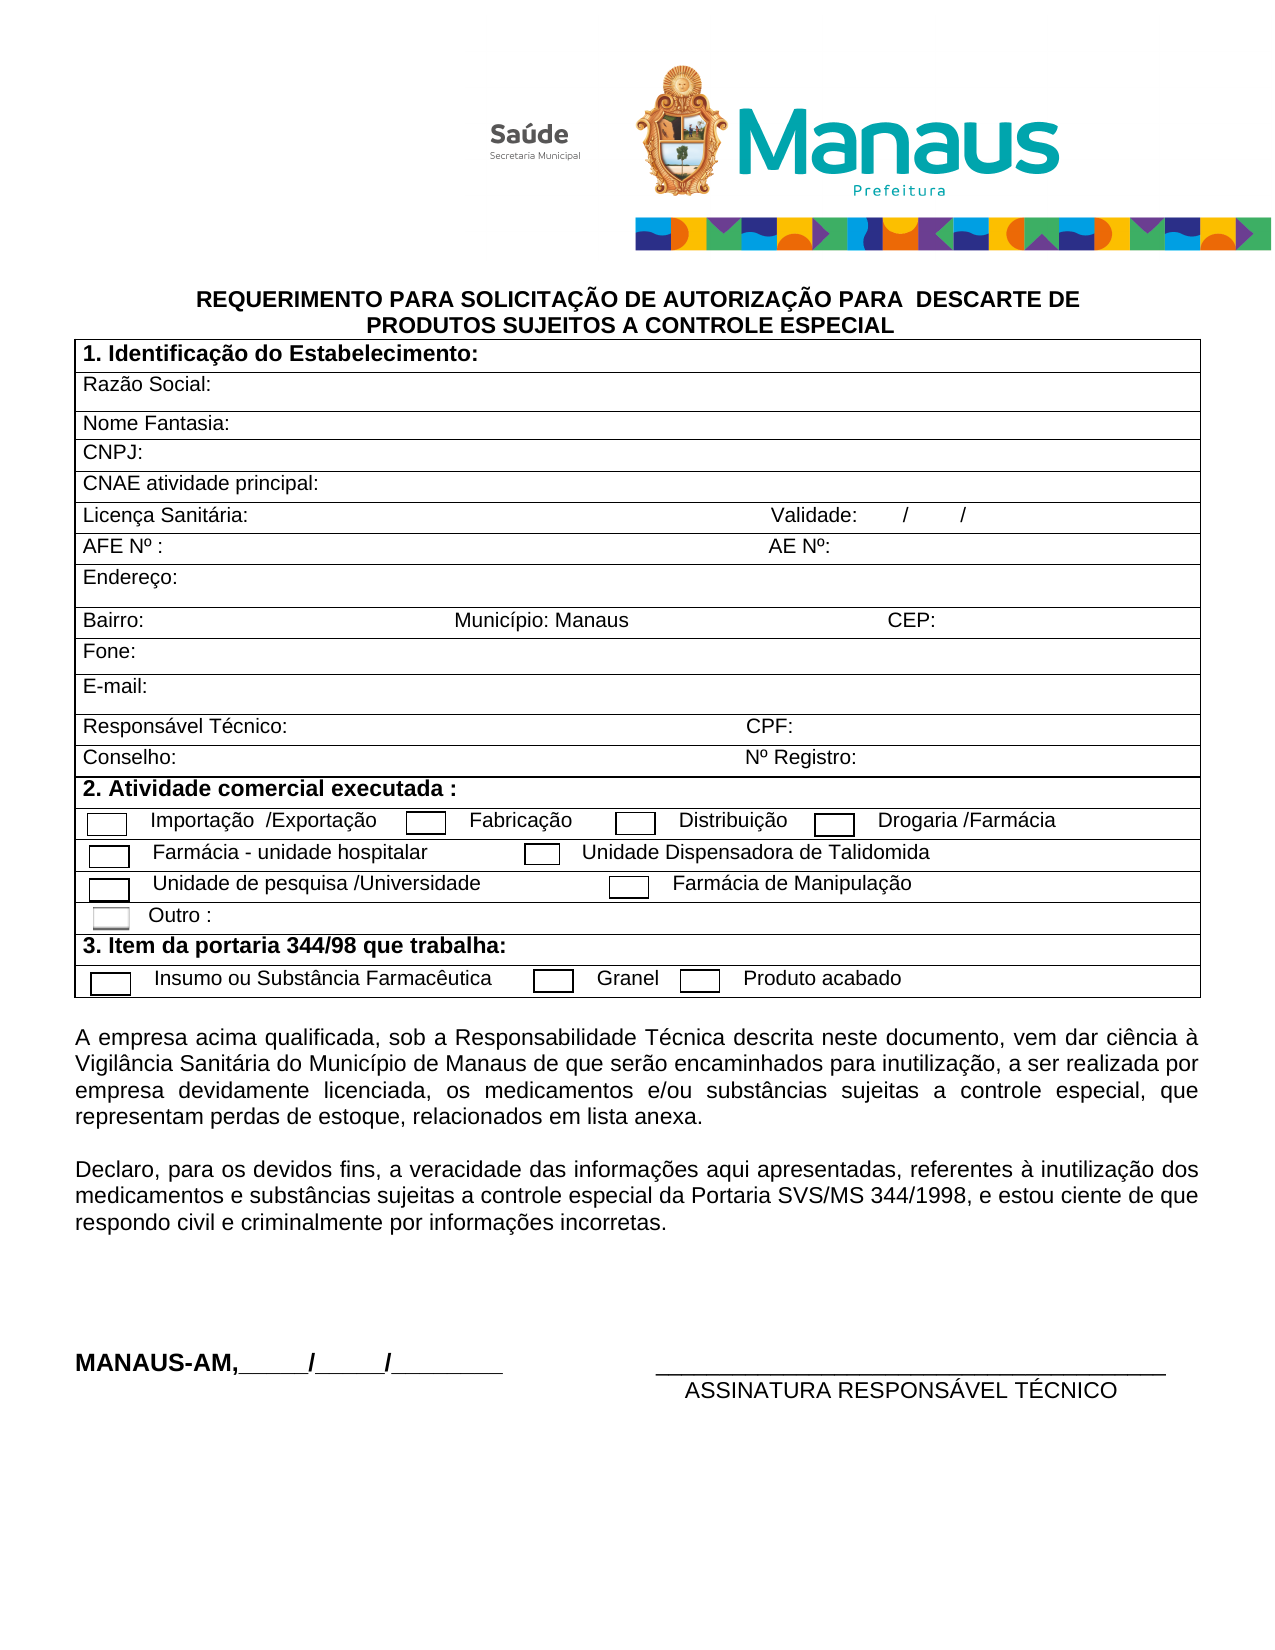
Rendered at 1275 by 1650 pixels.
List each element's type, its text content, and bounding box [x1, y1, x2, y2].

table_cell CNAE atividade principal: [76, 472, 1200, 502]
table_header 1. Identificação do Estabelecimento: [76, 340, 1200, 372]
table_cell Nome Fantasia: [76, 412, 1200, 439]
table_cell Responsável Técnico: CPF: [76, 715, 1200, 745]
table_cell Outro : [76, 903, 1200, 934]
table_cell Fone: [76, 639, 1200, 674]
text REQUERIMENTO PARA SOLICITAÇÃO DE AUTORIZAÇÃO PARA DESCARTE DE PRODUTOS SUJEITOS A CONTROLE ESPECIAL [119, 286, 1141, 338]
picture [91, 907, 128, 930]
table_cell 2. Atividade comercial executada : [76, 778, 1200, 808]
table_cell Unidade de pesquisa /Universidade Farmácia de Manipulação [76, 872, 1200, 902]
table_cell Endereço: [76, 565, 1200, 607]
table_cell Importação /Exportação Fabricação Distribuição Drogaria /Farmácia [76, 809, 1200, 839]
table_cell Razão Social: [76, 373, 1200, 411]
table_cell CNPJ: [76, 440, 1200, 471]
text Declaro, para os devidos fins, a veracidade das informações aqui apresentadas, referentes à inutilização dos medicamentos e substâncias sujeitas a controle especial da Portaria SVS/MS 344/1998, e estou ciente de que respondo civil e criminalmente por informações incorretas. [75, 1156, 1200, 1235]
table_cell Conselho: Nº Registro: [76, 746, 1200, 776]
table_cell Farmácia - unidade hospitalar Unidade Dispensadora de Talidomida [76, 840, 1200, 871]
table_cell AFE Nº : AE Nº: [76, 534, 1200, 564]
text ASSINATURA RESPONSÁVEL TÉCNICO [75, 1377, 1200, 1404]
table_cell E-mail: [76, 675, 1200, 713]
picture [465, 15, 1272, 261]
text A empresa acima qualificada, sob a Responsabilidade Técnica descrita neste documento, vem dar ciência à Vigilância Sanitária do Município de Manaus de que serão encaminhados para inutilização, a ser realizada por empresa devidamente licenciada, os medicamentos e/ou substâncias sujeitas a controle especial, que representam perdas de estoque, relacionados em lista anexa. [75, 1024, 1200, 1129]
table_cell Licença Sanitária: Validade: / / [76, 503, 1200, 533]
table_cell Insumo ou Substância Farmacêutica Granel Produto acabado [76, 966, 1200, 997]
table_cell 3. Item da portaria 344/98 que trabalha: [76, 935, 1200, 965]
text MANAUS-AM,_____/_____/________ ________________________________________ [75, 1348, 1200, 1377]
table_cell Bairro: Município: Manaus CEP: [76, 608, 1200, 638]
